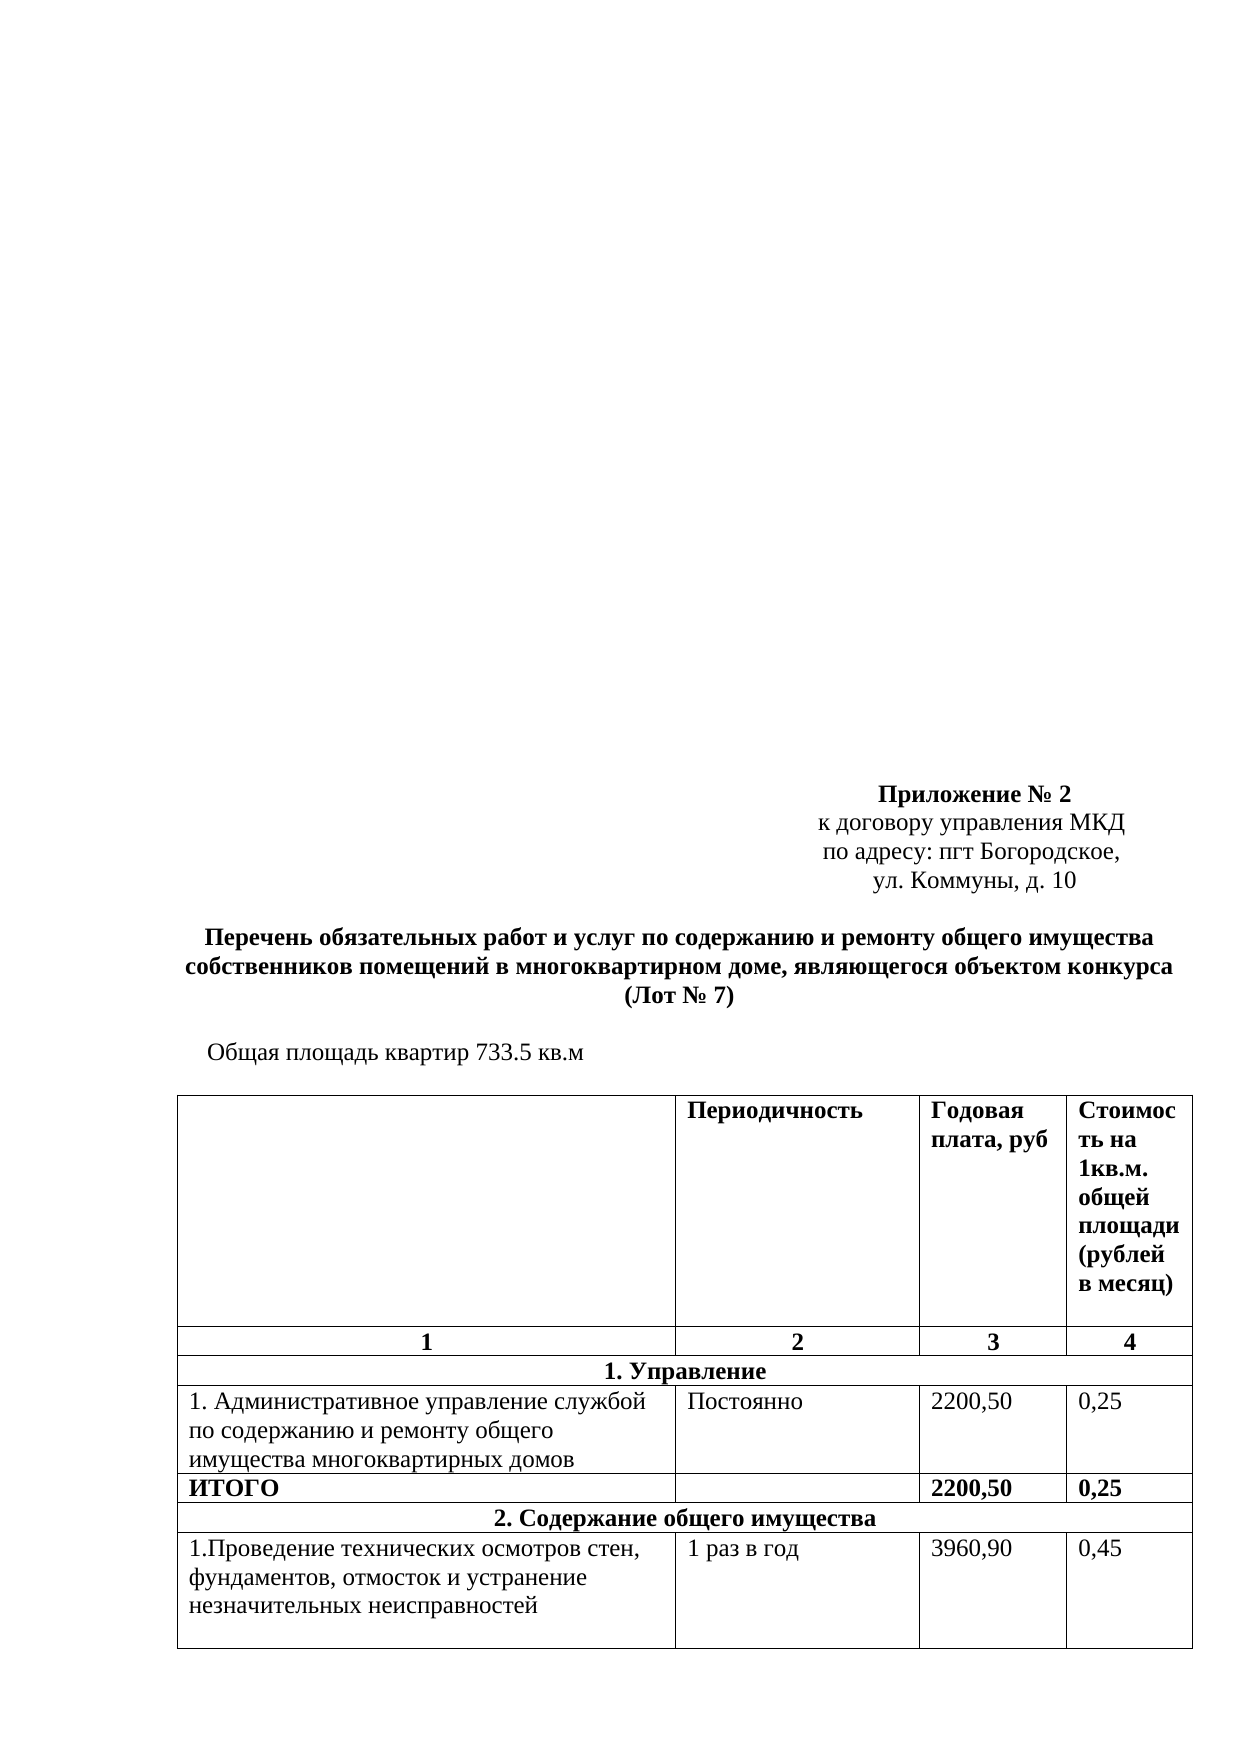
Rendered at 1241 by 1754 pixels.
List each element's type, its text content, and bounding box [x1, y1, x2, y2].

table_cell 2 [676, 1327, 919, 1355]
table_cell 1. Управление [178, 1356, 1192, 1385]
text к договору управления МКД по адресу: пгт Богородское, ул. Коммуны, д. 10 [768, 807, 1181, 894]
table_header Годовая плата, руб [920, 1096, 1066, 1326]
text Перечень обязательных работ и услуг по содержанию и ремонту общего имущества собственников помещений в многоквартирном доме, являющегося объектом конкурса (Лот № 7) [177, 922, 1181, 1009]
table_cell 2200,50 [920, 1386, 1066, 1472]
table_cell Постоянно [676, 1386, 919, 1472]
text Общая площадь квартир 733.5 кв.м [207, 1037, 1181, 1066]
table_header Стоимость на 1кв.м. общей площади (рублей в месяц) [1067, 1096, 1192, 1326]
table_cell ИТОГО [178, 1474, 675, 1502]
table_cell 2. Содержание общего имущества [178, 1503, 1192, 1532]
table_header [178, 1096, 675, 1326]
table_cell 0,45 [1067, 1533, 1192, 1648]
table_cell 1. Административное управление службой по содержанию и ремонту общего имущества многоквартирных домов [178, 1386, 675, 1472]
table_cell 0,25 [1067, 1386, 1192, 1472]
table_cell 3 [920, 1327, 1066, 1355]
text Приложение № 2 [768, 779, 1181, 807]
table_cell 1 [178, 1327, 675, 1355]
table_cell [676, 1474, 919, 1502]
table_cell 4 [1067, 1327, 1192, 1355]
table_cell 0,25 [1067, 1474, 1192, 1502]
table_cell 2200,50 [920, 1474, 1066, 1502]
table_cell 3960,90 [920, 1533, 1066, 1648]
table_header Периодичность [676, 1096, 919, 1326]
table_cell 1.Проведение технических осмотров стен, фундаментов, отмосток и устранение незначительных неисправностей [178, 1533, 675, 1648]
table_cell 1 раз в год [676, 1533, 919, 1648]
